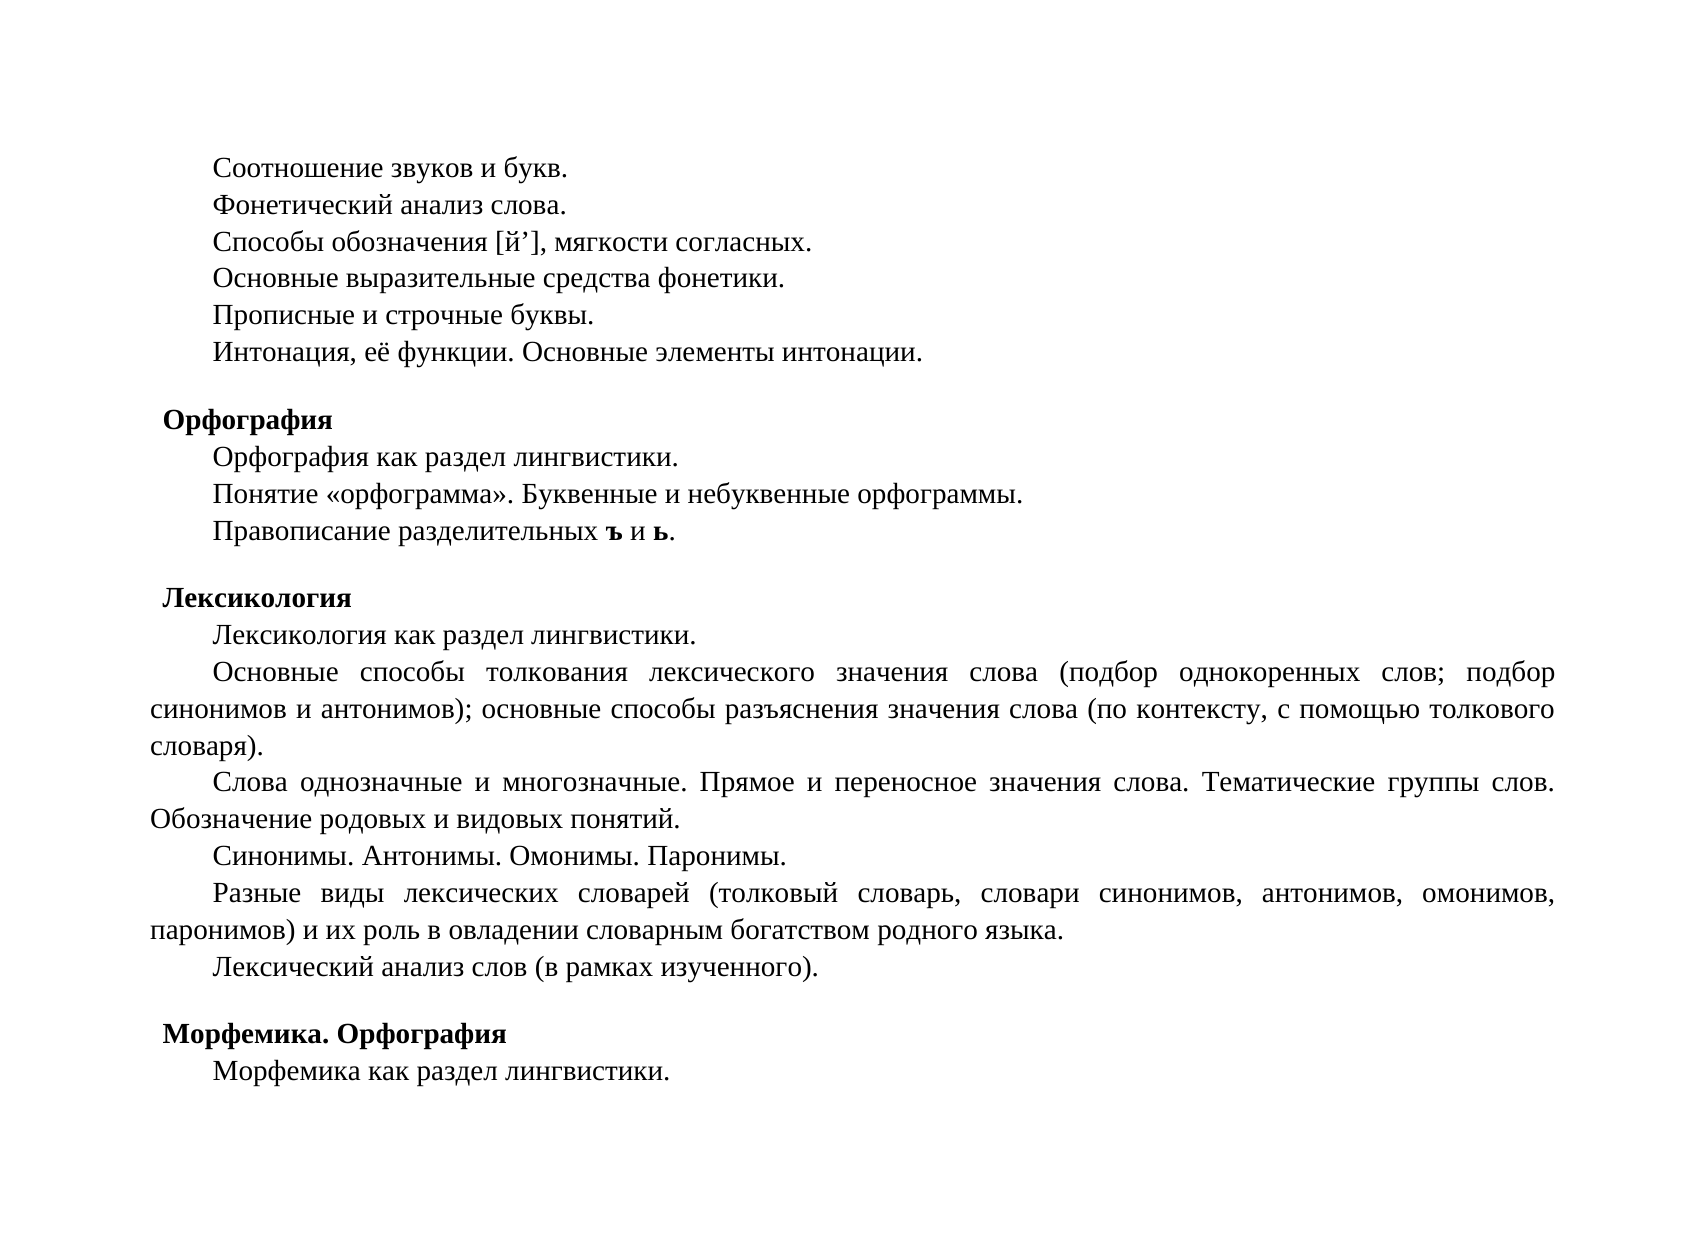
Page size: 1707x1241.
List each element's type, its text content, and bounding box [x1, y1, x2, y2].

text Прописные и строчные буквы. [150, 297, 1557, 331]
text Фонетический анализ слова. [150, 187, 1557, 220]
text Лексический анализ слов (в рамках изученного). [150, 949, 1557, 982]
text Разные виды лексических словарей (толковый словарь, словари синонимов, антонимов, омонимов, паронимов) и их роль в овладении словарным богатством родного языка. [150, 875, 1557, 946]
text Морфемика. Орфография [162, 1017, 1557, 1050]
text Интонация, её функции. Основные элементы интонации. [150, 334, 1557, 368]
text Орфография как раздел лингвистики. [150, 439, 1557, 472]
text Синонимы. Антонимы. Омонимы. Паронимы. [150, 838, 1557, 872]
text Соотношение звуков и букв. [150, 150, 1557, 183]
text Морфемика как раздел лингвистики. [150, 1053, 1557, 1087]
text Способы обозначения [й’], мягкости согласных. [150, 224, 1557, 257]
text Слова однозначные и многозначные. Прямое и переносное значения слова. Тематические группы слов. Обозначение родовых и видовых понятий. [150, 764, 1557, 835]
text Орфография [162, 402, 1557, 436]
text Понятие «орфограмма». Буквенные и небуквенные орфограммы. [150, 476, 1557, 509]
text Основные способы толкования лексического значения слова (подбор однокоренных слов; подбор синонимов и антонимов); основные способы разъяснения значения слова (по контексту, с помощью толкового словаря). [150, 654, 1557, 761]
text Лексикология [162, 580, 1557, 614]
text Основные выразительные средства фонетики. [150, 261, 1557, 294]
text Правописание разделительных ъ и ь. [150, 513, 1557, 546]
text Лексикология как раздел лингвистики. [150, 617, 1557, 651]
